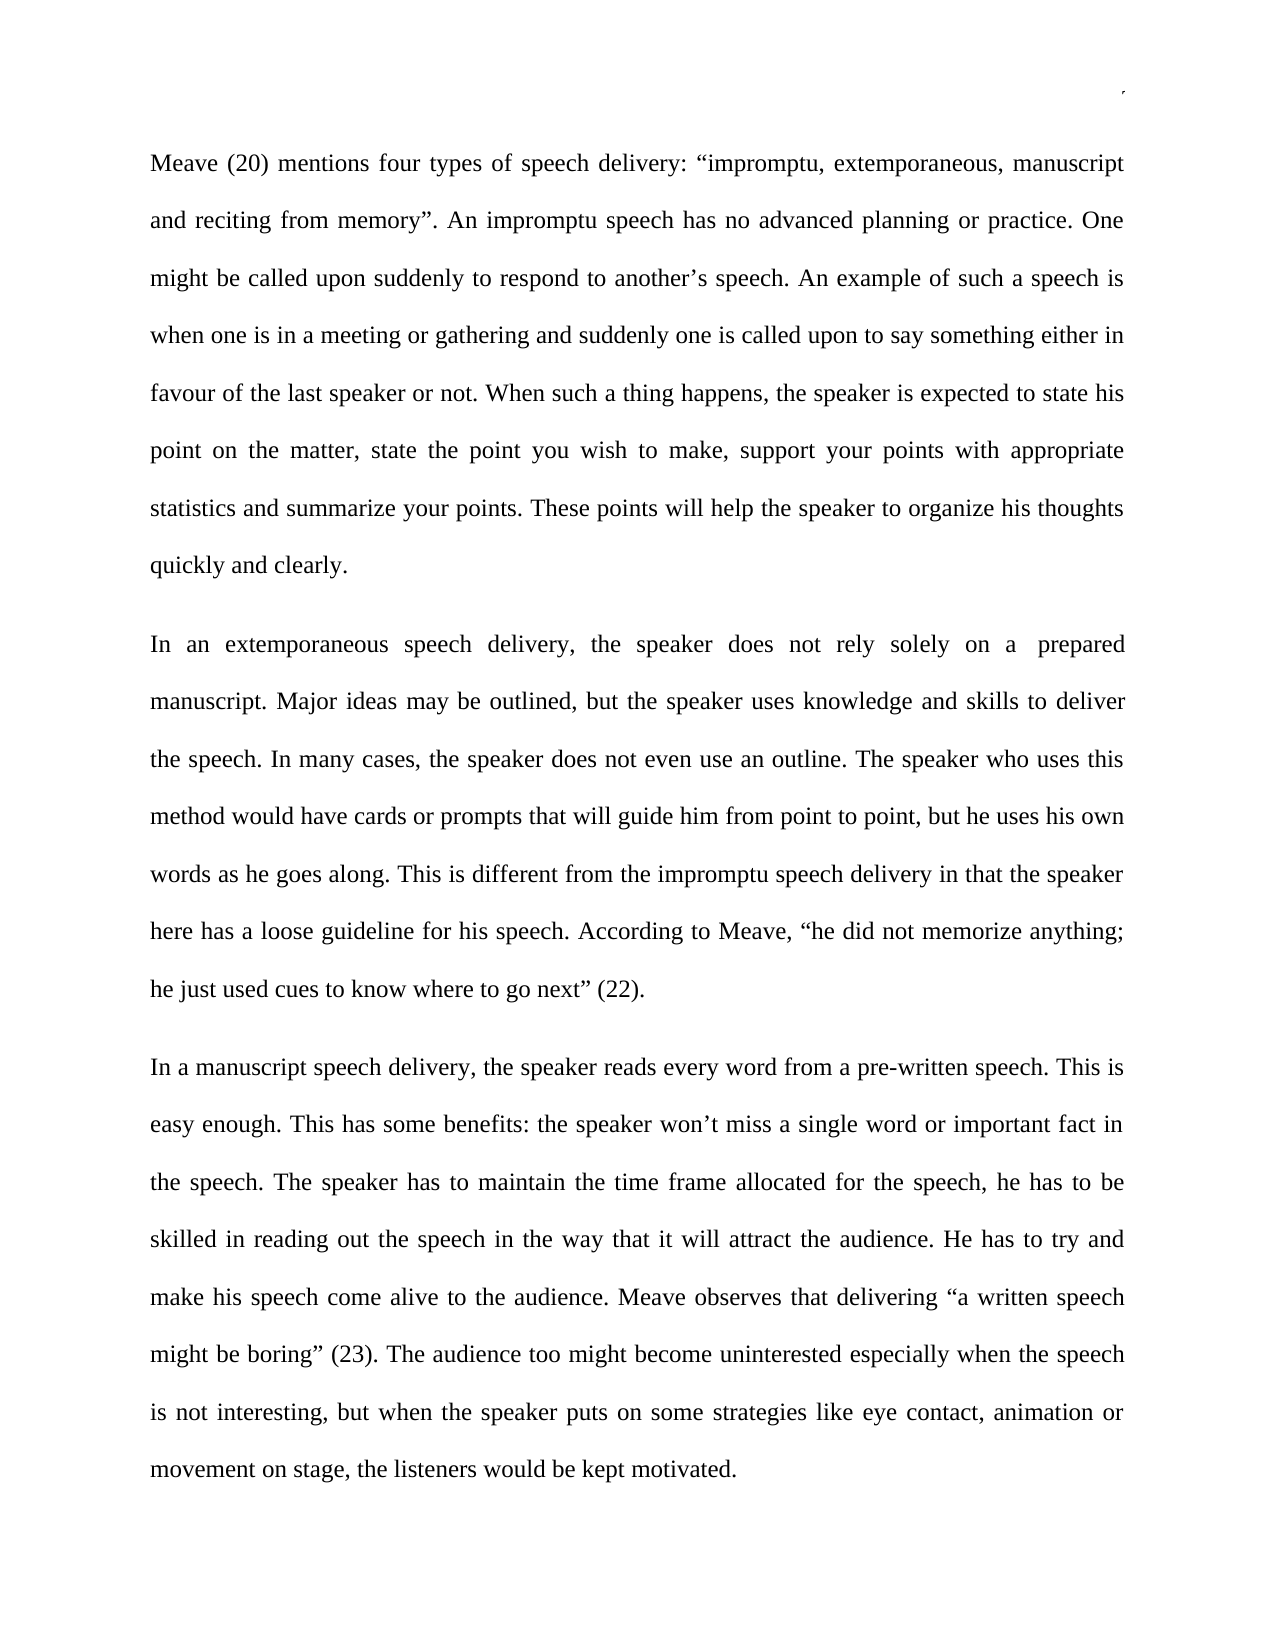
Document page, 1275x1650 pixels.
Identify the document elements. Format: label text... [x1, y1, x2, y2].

text Meave (20) mentions four types of speech delivery: “impromptu, extemporaneous, manuscript and reciting from memory”. An impromptu speech has no advanced planning or practice. One might be called upon suddenly to respond to another’s speech. An example of such a speech is when one is in a meeting or gathering and suddenly one is called upon to say something either in favour of the last speaker or not. When such a thing happens, the speaker is expected to state his point on the matter, state the point you wish to make, support your points with appropriate statistics and summarize your points. These points will help the speaker to organize his thoughts quickly and clearly. [150, 148, 1125, 579]
text In a manuscript speech delivery, the speaker reads every word from a pre-written speech. This is easy enough. This has some benefits: the speaker won’t miss a single word or important fact in the speech. The speaker has to maintain the time frame allocated for the speech, he has to be skilled in reading out the speech in the way that it will attract the audience. He has to try and make his speech come alive to the audience. Meave observes that delivering “a written speech might be boring” (23). The audience too might become uninterested especially when the speech is not interesting, but when the speaker puts on some strategies like eye contact, animation or movement on stage, the listeners would be kept motivated. [150, 1052, 1126, 1483]
text In an extemporaneous speech delivery, the speaker does not rely solely on a prepared manuscript. Major ideas may be outlined, but the speaker uses knowledge and skills to deliver the speech. In many cases, the speaker does not even use an outline. The speaker who uses this method would have cards or prompts that will guide him from point to point, but he uses his own words as he goes along. This is different from the impromptu speech delivery in that the speaker here has a loose guideline for his speech. According to Meave, “he did not memorize anything; he just used cues to know where to go next” (22). [150, 629, 1125, 1002]
